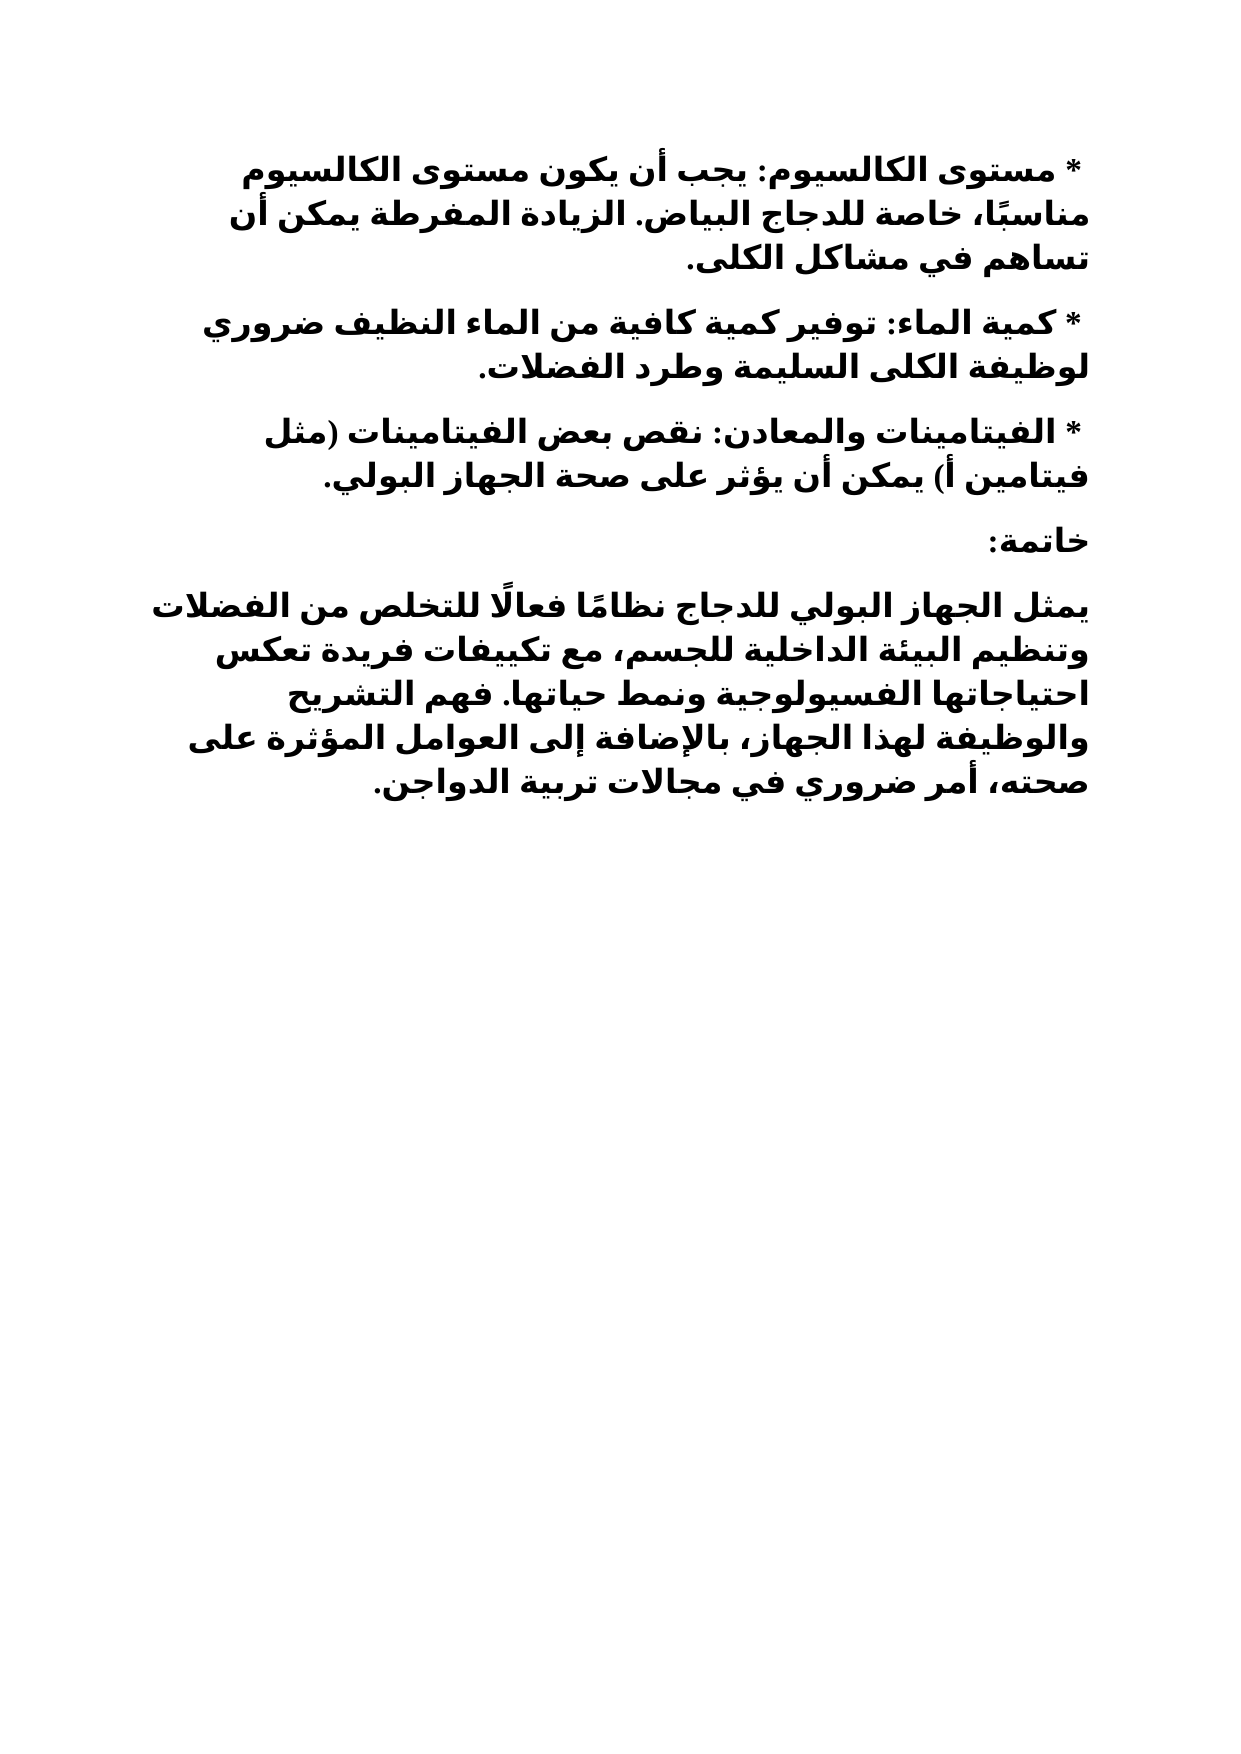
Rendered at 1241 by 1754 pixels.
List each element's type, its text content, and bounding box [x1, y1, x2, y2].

text خاتمة: [150, 521, 1090, 559]
text * كمية الماء: توفير كمية كافية من الماء النظيف ضروري لوظيفة الكلى السليمة وطرد الفضلات. [150, 303, 1090, 385]
text * الفيتامينات والمعادن: نقص بعض الفيتامينات (مثل فيتامين أ) يمكن أن يؤثر على صحة الجهاز البولي. [150, 412, 1090, 494]
text * مستوى الكالسيوم: يجب أن يكون مستوى الكالسيوم مناسبًا، خاصة للدجاج البياض. الزيادة المفرطة يمكن أن تساهم في مشاكل الكلى. [150, 150, 1090, 276]
text يمثل الجهاز البولي للدجاج نظامًا فعالًا للتخلص من الفضلات وتنظيم البيئة الداخلية للجسم، مع تكييفات فريدة تعكس احتياجاتها الفسيولوجية ونمط حياتها. فهم التشريح والوظيفة لهذا الجهاز، بالإضافة إلى العوامل المؤثرة على صحته، أمر ضروري في مجالات تربية الدواجن. [150, 586, 1090, 800]
